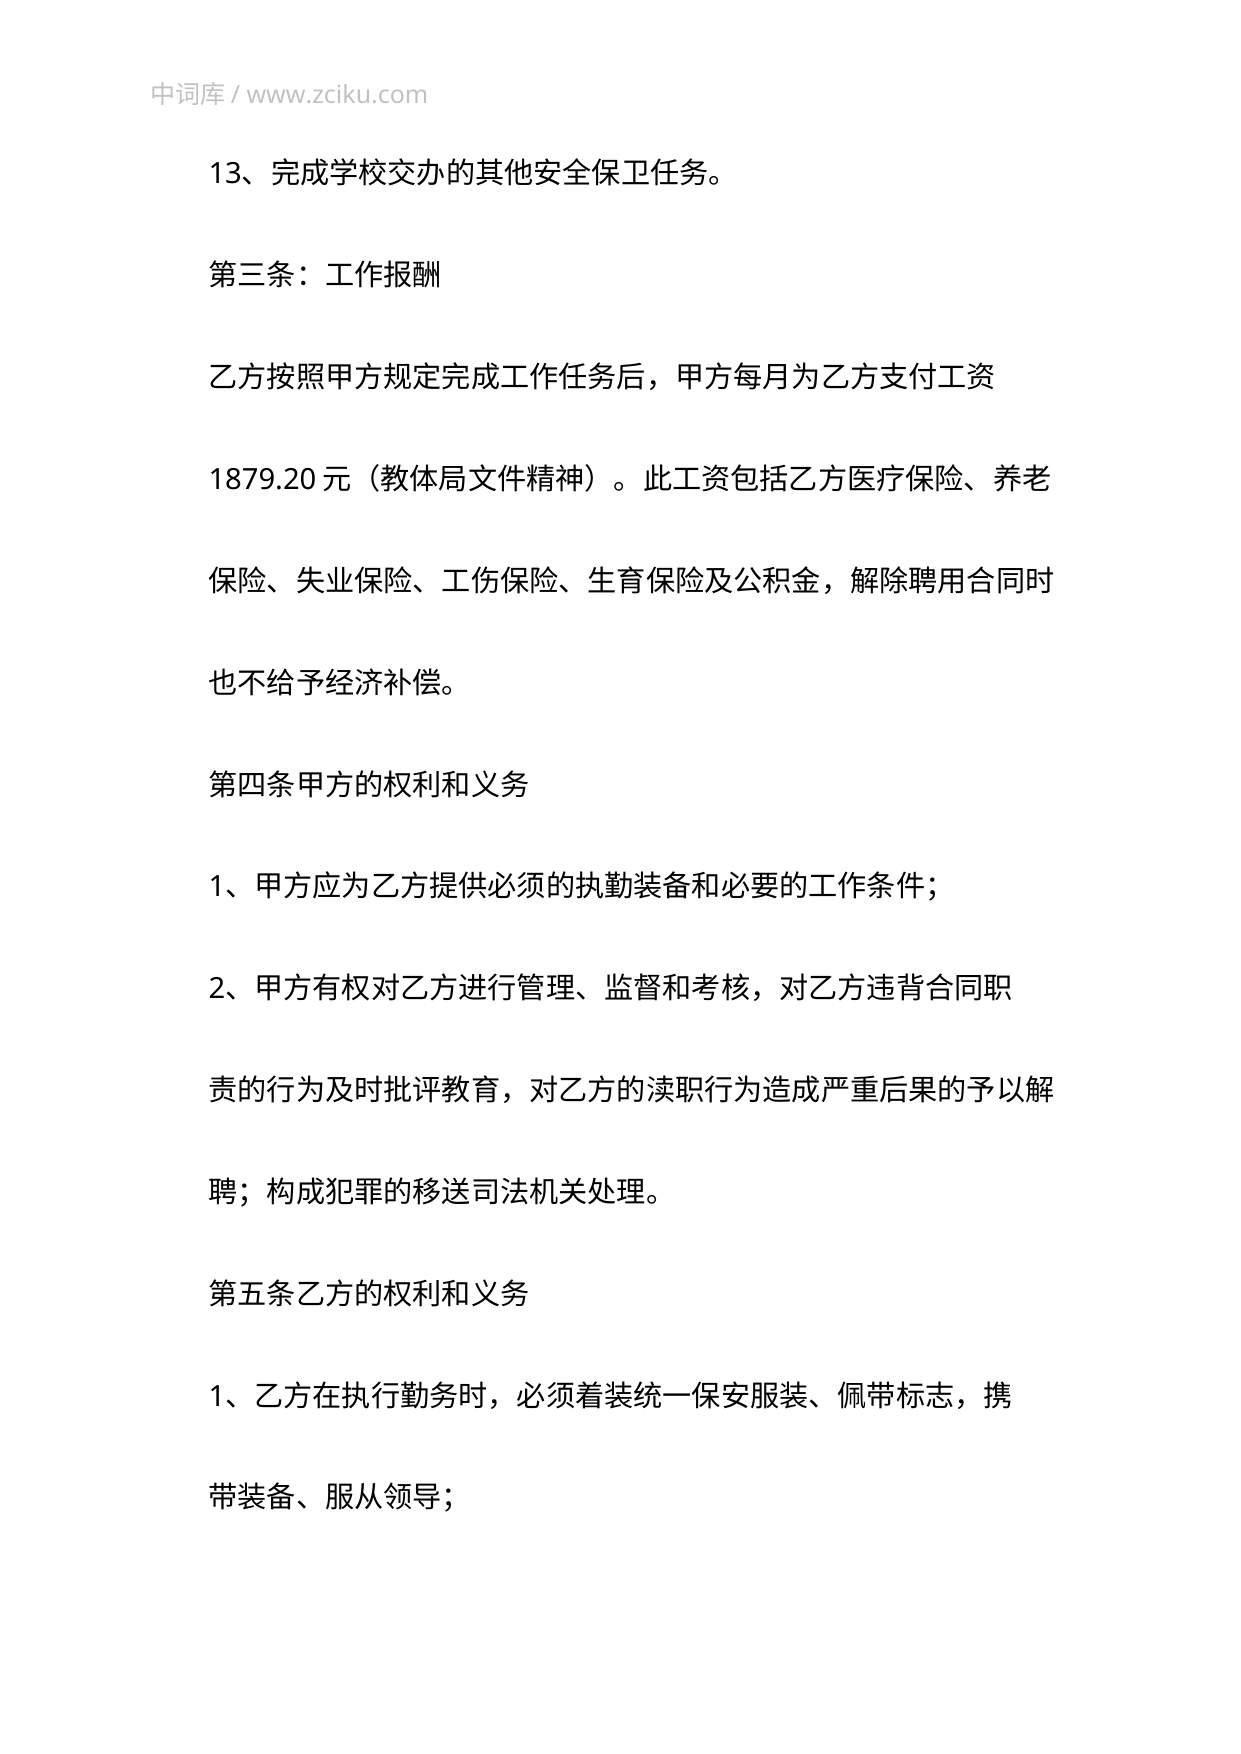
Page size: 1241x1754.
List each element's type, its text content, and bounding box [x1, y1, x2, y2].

text 1、甲方应为乙方提供必须的执勤装备和必要的工作条件； [150, 863, 1090, 905]
text 第三条：工作报酬 [150, 252, 1090, 294]
text 1、乙方在执行勤务时，必须着装统一保安服装、佩带标志，携 [150, 1372, 1090, 1414]
text 第五条乙方的权利和义务 [150, 1270, 1090, 1313]
text 也不给予经济补偿。 [150, 659, 1090, 702]
text 保险、失业保险、工伤保险、生育保险及公积金，解除聘用合同时 [150, 557, 1090, 600]
text 带装备、服从领导； [150, 1474, 1090, 1516]
text 第四条甲方的权利和义务 [150, 761, 1090, 803]
text 1879.20元（教体局文件精神）。此工资包括乙方医疗保险、养老 [150, 456, 1090, 498]
text 责的行为及时批评教育，对乙方的渎职行为造成严重后果的予以解 [150, 1067, 1090, 1109]
text 13、完成学校交办的其他安全保卫任务。 [150, 150, 1090, 192]
text 2、甲方有权对乙方进行管理、监督和考核，对乙方违背合同职 [150, 965, 1090, 1007]
text 聘；构成犯罪的移送司法机关处理。 [150, 1168, 1090, 1211]
text 乙方按照甲方规定完成工作任务后，甲方每月为乙方支付工资 [150, 354, 1090, 396]
